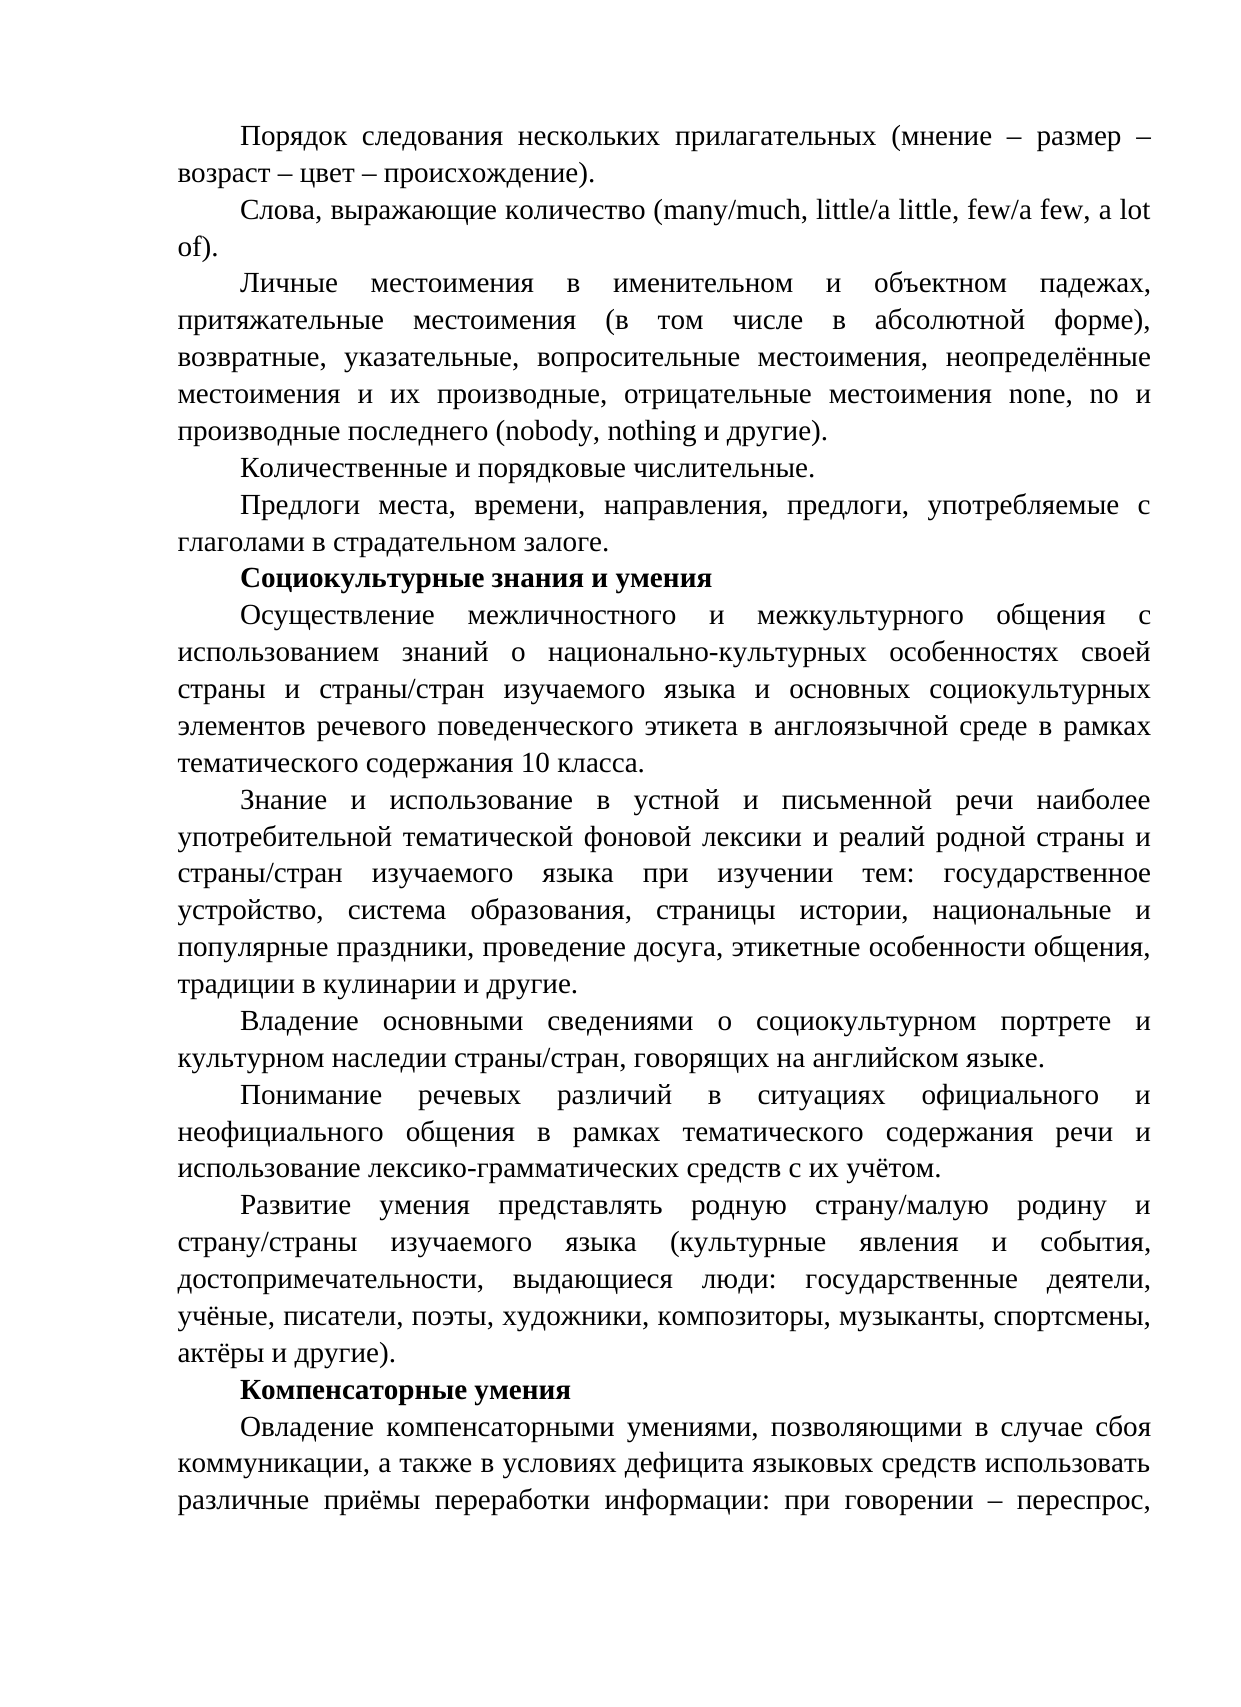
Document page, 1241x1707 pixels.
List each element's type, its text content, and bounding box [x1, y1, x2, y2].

text Компенсаторные умения [177, 1372, 1152, 1405]
text Количественные и порядковые числительные. [177, 450, 1152, 483]
text Владение основными сведениями о социокультурном портрете и культурном наследии страны/стран, говорящих на английском языке. [177, 1003, 1152, 1073]
text Личные местоимения в именительном и объектном падежах, притяжательные местоимения (в том числе в абсолютной форме), возвратные, указательные, вопросительные местоимения, неопределённые местоимения и их производные, отрицательные местоимения none, no и производные последнего (nobody, nothing и другие). [177, 266, 1152, 447]
text Социокультурные знания и умения [177, 561, 1152, 594]
text Порядок следования нескольких прилагательных (мнение – размер – возраст – цвет – происхождение). [177, 118, 1152, 188]
text Слова, выражающие количество (many/much, little/a little, few/a few, a lot of). [177, 192, 1152, 262]
text Развитие умения представлять родную страну/малую родину и страну/страны изучаемого языка (культурные явления и события, достопримечательности, выдающиеся люди: государственные деятели, учёные, писатели, поэты, художники, композиторы, музыканты, спортсмены, актёры и другие). [177, 1187, 1152, 1368]
text Осуществление межличностного и межкультурного общения с использованием знаний о национально-культурных особенностях своей страны и страны/стран изучаемого языка и основных социокультурных элементов речевого поведенческого этикета в англоязычной среде в рамках тематического содержания 10 класса. [177, 597, 1152, 778]
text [177, 1409, 1152, 1516]
text Знание и использование в устной и письменной речи наиболее употребительной тематической фоновой лексики и реалий родной страны и страны/стран изучаемого языка при изучении тем: государственное устройство, система образования, страницы истории, национальные и популярные праздники, проведение досуга, этикетные особенности общения, традиции в кулинарии и другие. [177, 782, 1152, 1000]
text Понимание речевых различий в ситуациях официального и неофициального общения в рамках тематического содержания речи и использование лексико-грамматических средств с их учётом. [177, 1077, 1152, 1184]
text Предлоги места, времени, направления, предлоги, употребляемые с глаголами в страдательном залоге. [177, 487, 1152, 557]
